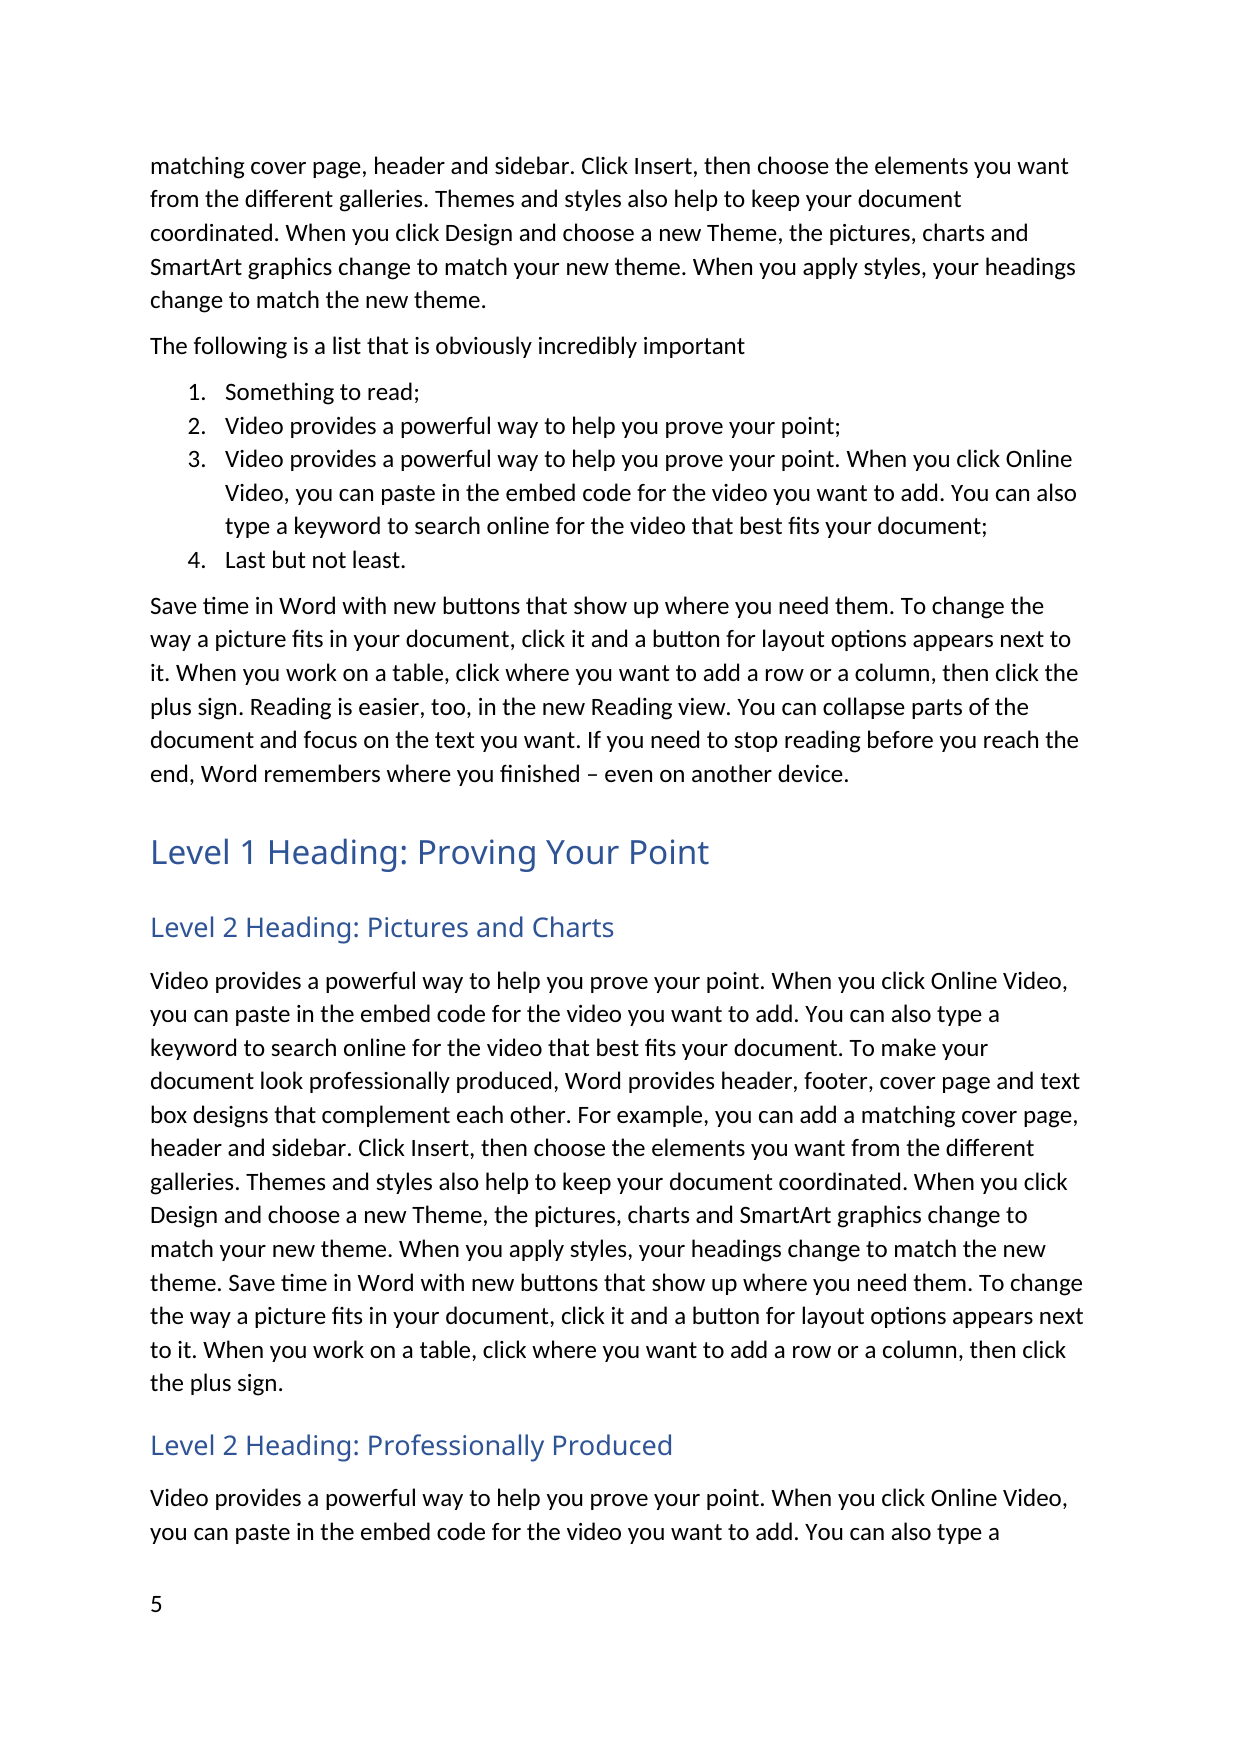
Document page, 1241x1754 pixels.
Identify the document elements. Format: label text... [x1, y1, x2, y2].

list Video provides a powerful way to help you prove your point; [187, 410, 1090, 440]
list Video provides a powerful way to help you prove your point. When you click Online Video, you can paste in the embed code for the video you want to add. You can also type a keyword to search online for the video that best fits your document; [187, 443, 1090, 541]
list Last but not least. [187, 544, 1090, 574]
text The following is a list that is obviously incredibly important [150, 330, 1090, 361]
subtitle Level 1 Heading: Proving Your Point [150, 829, 1090, 874]
subtitle Level 2 Heading: Professionally Produced [150, 1426, 1090, 1463]
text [150, 1483, 1090, 1547]
subtitle Level 2 Heading: Pictures and Charts [150, 908, 1090, 945]
list Something to read; [187, 376, 1090, 407]
text Video provides a powerful way to help you prove your point. When you click Online Video, you can paste in the embed code for the video you want to add. You can also type a keyword to search online for the video that best fits your document. To make your document look professionally produced, Word provides header, footer, cover page and text box designs that complement each other. For example, you can add a matching cover page, header and sidebar. Click Insert, then choose the elements you want from the different galleries. Themes and styles also help to keep your document coordinated. When you click Design and choose a new Theme, the pictures, charts and SmartArt graphics change to match your new theme. When you apply styles, your headings change to match the new theme. Save time in Word with new buttons that show up where you need them. To change the way a picture fits in your document, click it and a button for layout options appears next to it. When you work on a table, click where you want to add a row or a column, then click the plus sign. [150, 965, 1090, 1398]
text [150, 150, 1090, 315]
text Save time in Word with new buttons that show up where you need them. To change the way a picture fits in your document, click it and a button for layout options appears next to it. When you work on a table, click where you want to add a row or a column, then click the plus sign. Reading is easier, too, in the new Reading view. You can collapse parts of the document and focus on the text you want. If you need to stop reading before you reach the end, Word remembers where you finished – even on another device. [150, 590, 1090, 788]
